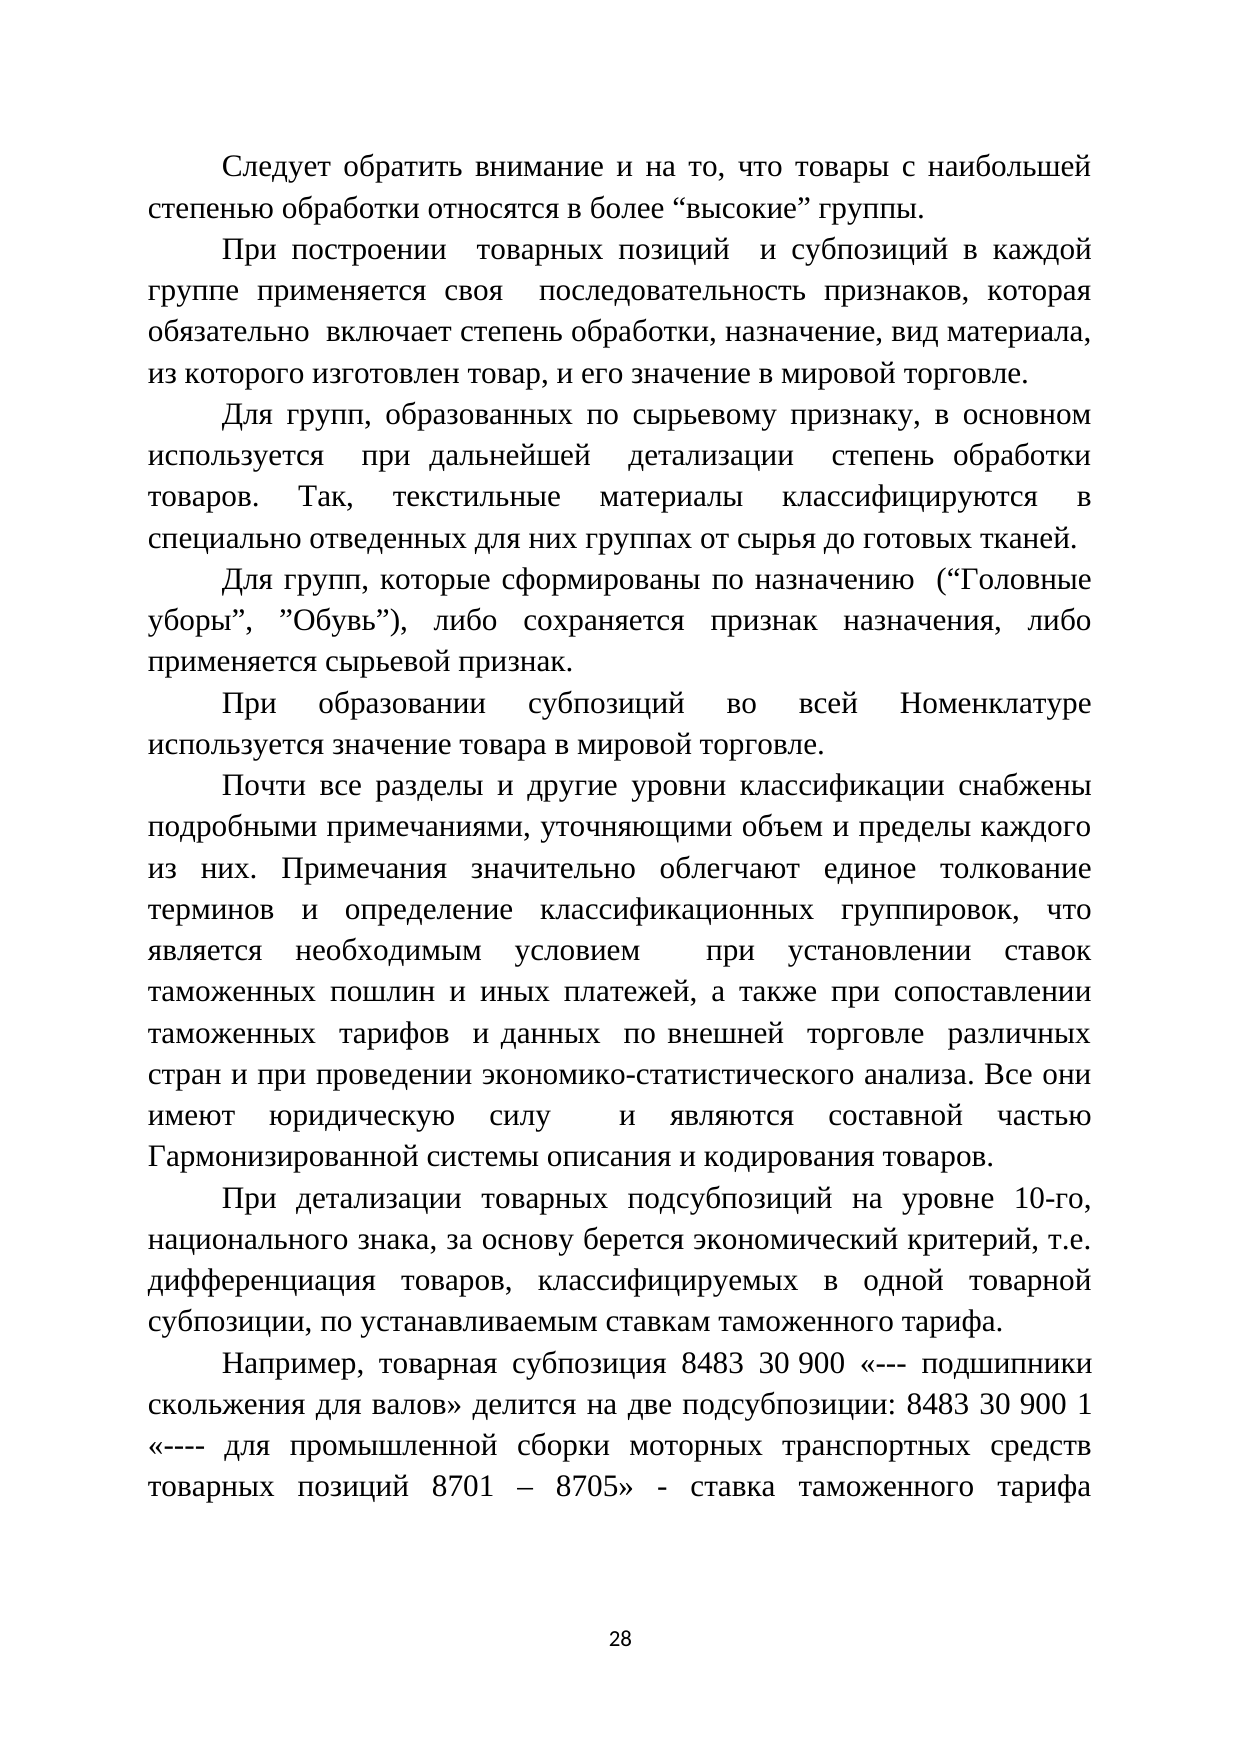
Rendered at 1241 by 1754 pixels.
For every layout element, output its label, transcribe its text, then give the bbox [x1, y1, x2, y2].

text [148, 1344, 1092, 1504]
text Для групп, которые сформированы по назначению (“Головные уборы”, ”Обувь”), либо сохраняется признак назначения, либо применяется сырьевой признак. [148, 560, 1092, 679]
text Следует обратить внимание и на то, что товары с наибольшей степенью обработки относятся в более “высокие” группы. [148, 148, 1092, 225]
text Для групп, образованных по сырьевому признаку, в основном используется при дальнейшей детализации степень обработки товаров. Так, текстильные материалы классифицируются в специально отведенных для них группах от сырья до готовых тканей. [148, 395, 1092, 555]
text При построении товарных позиций и субпозиций в каждой группе применяется своя последовательность признаков, которая обязательно включает степень обработки, назначение, вид материала, из которого изготовлен товар, и его значение в мировой торговле. [148, 230, 1092, 390]
text Почти все разделы и другие уровни классификации снабжены подробными примечаниями, уточняющими объем и пределы каждого из них. Примечания значительно облегчают единое толкование терминов и определение классификационных группировок, что является необходимым условием при установлении ставок таможенных пошлин и иных платежей, а также при сопоставлении таможенных тарифов и данных по внешней торговле различных стран и при проведении экономико-статистического анализа. Все они имеют юридическую силу и являются составной частью Гармонизированной системы описания и кодирования товаров. [148, 766, 1092, 1174]
text При детализации товарных подсубпозиций на уровне 10-го, национального знака, за основу берется экономический критерий, т.е. дифференциация товаров, классифицируемых в одной товарной субпозиции, по устанавливаемым ставкам таможенного тарифа. [148, 1179, 1092, 1339]
text При образовании субпозиций во всей Номенклатуре используется значение товара в мировой торговле. [148, 684, 1092, 761]
